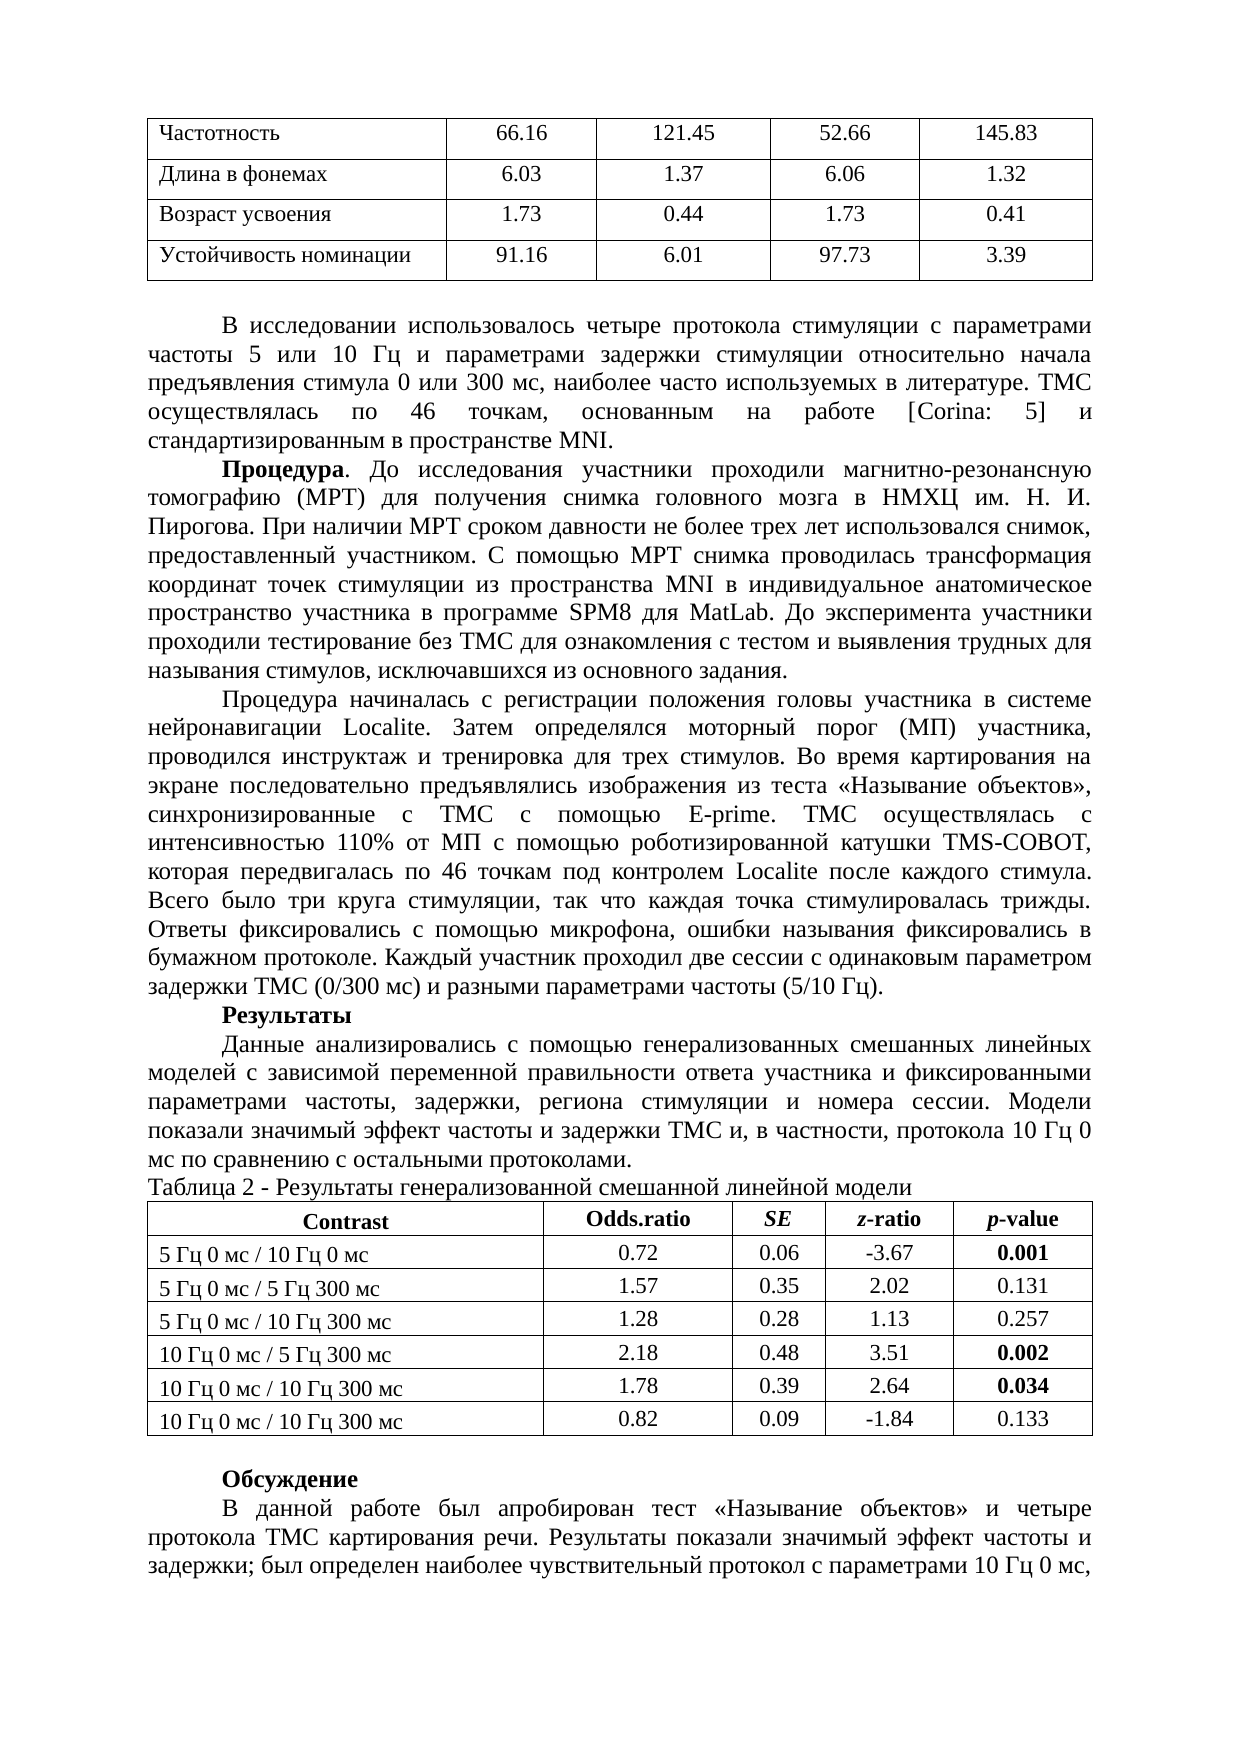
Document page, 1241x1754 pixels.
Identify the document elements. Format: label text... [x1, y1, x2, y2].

text Процедура начиналась с регистрации положения головы участника в системе нейронавигации Localite. Затем определялся моторный порог (МП) участника, проводился инструктаж и тренировка для трех стимулов. Во время картирования на экране последовательно предъявлялись изображения из теста «Называние объектов», синхронизированные с ТМС с помощью E-prime. ТМС осуществлялась с интенсивностью 110% от МП с помощью роботизированной катушки TMS-COBOT, которая передвигалась по 46 точкам под контролем Localite после каждого стимула. Всего было три круга стимуляции, так что каждая точка стимулировалась трижды. Ответы фиксировались с помощью микрофона, ошибки называния фиксировались в бумажном протоколе. Каждый участник проходил две сессии с одинаковым параметром задержки ТМС (0/300 мс) и разными параметрами частоты (5/10 Гц). [148, 684, 1092, 1000]
table_cell 3.51 [826, 1336, 953, 1368]
table_cell 1.73 [771, 200, 919, 240]
table_header p-value [954, 1202, 1092, 1234]
text Таблица 2 - Результаты генерализованной смешанной линейной модели [148, 1172, 1092, 1201]
table_cell Устойчивость номинации [148, 241, 446, 280]
table_cell 5 Гц 0 мс / 10 Гц 0 мс [148, 1236, 543, 1268]
table_cell 0.002 [954, 1336, 1092, 1368]
table_cell 2.02 [826, 1269, 953, 1301]
table_cell 1.32 [920, 160, 1092, 199]
text Процедура. До исследования участники проходили магнитно-резонансную томографию (МРТ) для получения снимка головного мозга в НМХЦ им. Н. И. Пирогова. При наличии МРТ сроком давности не более трех лет использовался снимок, предоставленный участником. С помощью МРТ снимка проводилась трансформация координат точек стимуляции из пространства MNI в индивидуальное анатомическое пространство участника в программе SPM8 для MatLab. До эксперимента участники проходили тестирование без ТМС для ознакомления с тестом и выявления трудных для называния стимулов, исключавшихся из основного задания. [148, 454, 1092, 684]
table_cell 0.06 [733, 1236, 825, 1268]
table_cell 0.28 [733, 1302, 825, 1334]
table_cell 66.16 [447, 119, 596, 159]
table_header Contrast [148, 1202, 543, 1234]
table_cell 0.133 [954, 1402, 1092, 1434]
table_cell 5 Гц 0 мс / 10 Гц 300 мс [148, 1302, 543, 1334]
table_cell 0.09 [733, 1402, 825, 1434]
table_cell 0.001 [954, 1236, 1092, 1268]
table_cell 0.034 [954, 1369, 1092, 1401]
table_cell 0.48 [733, 1336, 825, 1368]
table_cell 91.16 [447, 241, 596, 280]
table_cell 2.18 [544, 1336, 732, 1368]
table_cell 1.13 [826, 1302, 953, 1334]
table_cell 52.66 [771, 119, 919, 159]
text Результаты [148, 1000, 1092, 1029]
table_cell 0.82 [544, 1402, 732, 1434]
table_cell 1.73 [447, 200, 596, 240]
text Обсуждение [148, 1464, 1092, 1493]
table_cell 1.78 [544, 1369, 732, 1401]
table_cell 1.57 [544, 1269, 732, 1301]
table_cell 0.257 [954, 1302, 1092, 1334]
table_cell 10 Гц 0 мс / 10 Гц 300 мс [148, 1402, 543, 1434]
table_cell 0.131 [954, 1269, 1092, 1301]
table_cell 0.44 [597, 200, 770, 240]
table_cell 1.28 [544, 1302, 732, 1334]
table_cell Частотность [148, 119, 446, 159]
table_cell 0.35 [733, 1269, 825, 1301]
table_header SE [733, 1202, 825, 1234]
table_cell 121.45 [597, 119, 770, 159]
table_cell 10 Гц 0 мс / 5 Гц 300 мс [148, 1336, 543, 1368]
table_cell Возраст усвоения [148, 200, 446, 240]
table_cell 6.03 [447, 160, 596, 199]
table_cell 6.06 [771, 160, 919, 199]
table_cell Длина в фонемах [148, 160, 446, 199]
table_cell 2.64 [826, 1369, 953, 1401]
table_cell -1.84 [826, 1402, 953, 1434]
table_cell 3.39 [920, 241, 1092, 280]
table_header z-ratio [826, 1202, 953, 1234]
table_cell 1.37 [597, 160, 770, 199]
table_cell 145.83 [920, 119, 1092, 159]
table_cell 5 Гц 0 мс / 5 Гц 300 мс [148, 1269, 543, 1301]
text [148, 1493, 1092, 1579]
table_cell 0.39 [733, 1369, 825, 1401]
table_cell 97.73 [771, 241, 919, 280]
text Данные анализировались с помощью генерализованных смешанных линейных моделей с зависимой переменной правильности ответа участника и фиксированными параметрами частоты, задержки, региона стимуляции и номера сессии. Модели показали значимый эффект частоты и задержки ТМС и, в частности, протокола 10 Гц 0 мс по сравнению с остальными протоколами. [148, 1029, 1092, 1172]
table_cell 0.72 [544, 1236, 732, 1268]
text В исследовании использовалось четыре протокола стимуляции с параметрами частоты 5 или 10 Гц и параметрами задержки стимуляции относительно начала предъявления стимула 0 или 300 мс, наиболее часто используемых в литературе. ТМС осуществлялась по 46 точкам, основанным на работе [Corina: 5] и стандартизированным в пространстве MNI. [148, 310, 1092, 454]
table_cell -3.67 [826, 1236, 953, 1268]
table_cell 0.41 [920, 200, 1092, 240]
table_cell 10 Гц 0 мс / 10 Гц 300 мс [148, 1369, 543, 1401]
table_header Odds.ratio [544, 1202, 732, 1234]
table_cell 6.01 [597, 241, 770, 280]
